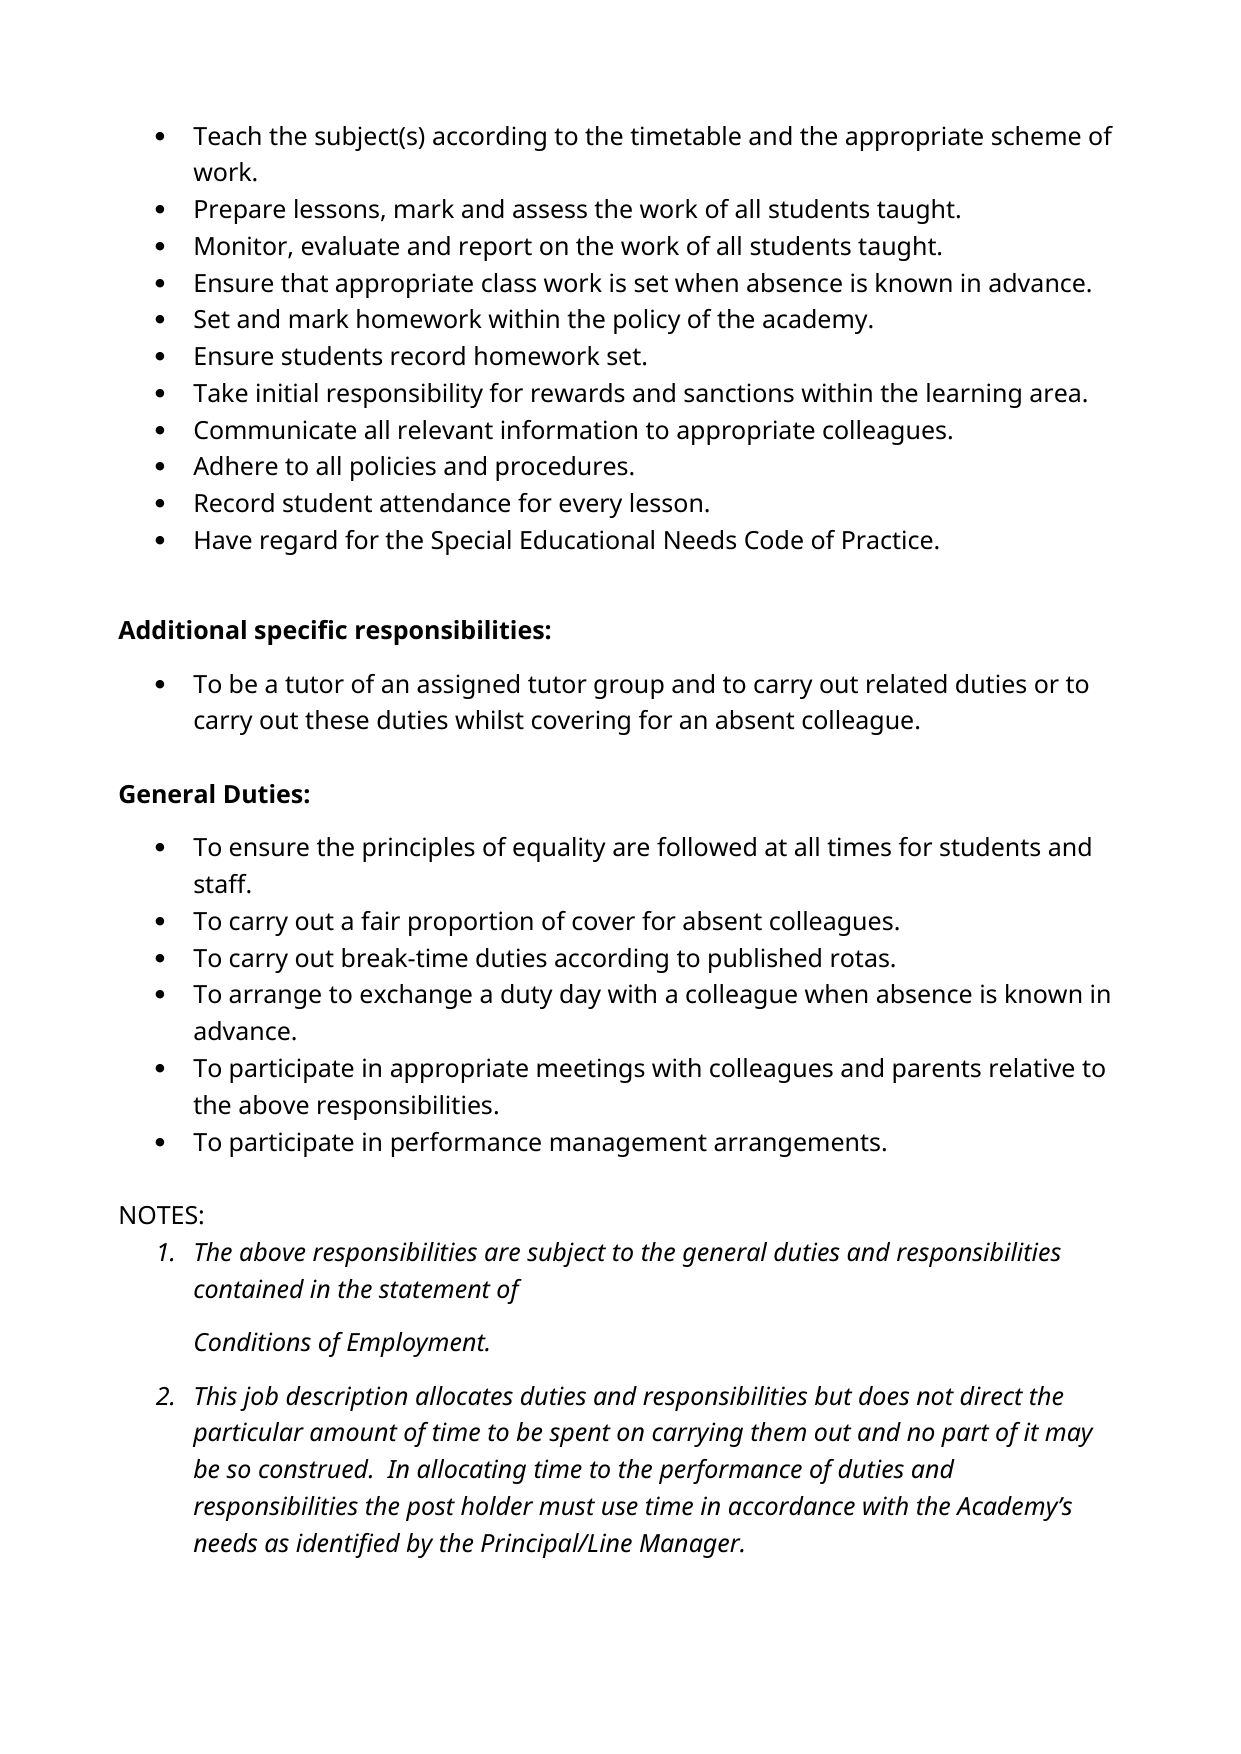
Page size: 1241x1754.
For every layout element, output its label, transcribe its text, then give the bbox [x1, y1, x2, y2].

text Conditions of Employment. [118, 1325, 1122, 1359]
list To ensure the principles of equality are followed at all times for students and staff. [156, 830, 1122, 901]
list Prepare lessons, mark and assess the work of all students taught. [156, 192, 1122, 226]
list Ensure that appropriate class work is set when absence is known in advance. [156, 265, 1122, 299]
list Communicate all relevant information to appropriate colleagues. [156, 412, 1122, 446]
text NOTES: [118, 1198, 1122, 1232]
list Set and mark homework within the policy of the academy. [156, 302, 1122, 336]
list The above responsibilities are subject to the general duties and responsibilities contained in the statement of [156, 1234, 1122, 1305]
list Monitor, evaluate and report on the work of all students taught. [156, 228, 1122, 262]
text Additional specific responsibilities: [118, 613, 1122, 647]
list Take initial responsibility for rewards and sanctions within the learning area. [156, 376, 1122, 409]
list Record student attendance for every lesson. [156, 486, 1122, 520]
list To be a tutor of an assigned tutor group and to carry out related duties or to carry out these duties whilst covering for an absent colleague. [156, 666, 1122, 737]
list Adhere to all policies and procedures. [156, 449, 1122, 483]
list Teach the subject(s) according to the timetable and the appropriate scheme of work. [156, 118, 1122, 189]
list To carry out a fair proportion of cover for absent colleagues. [156, 903, 1122, 938]
list To participate in performance management arrangements. [156, 1124, 1122, 1158]
list Ensure students record homework set. [156, 339, 1122, 373]
list To arrange to exchange a duty day with a colleague when absence is known in advance. [156, 977, 1122, 1048]
list Have regard for the Special Educational Needs Code of Practice. [156, 523, 1122, 557]
list This job description allocates duties and responsibilities but does not direct the particular amount of time to be spent on carrying them out and no part of it may be so construed. In allocating time to the performance of duties and responsibilities the post holder must use time in accordance with the Academy’s needs as identified by the Principal/Line Manager. [156, 1378, 1122, 1559]
text General Duties: [118, 777, 1122, 811]
list To participate in appropriate meetings with colleagues and parents relative to the above responsibilities. [156, 1051, 1122, 1121]
list To carry out break-time duties according to published rotas. [156, 940, 1122, 974]
